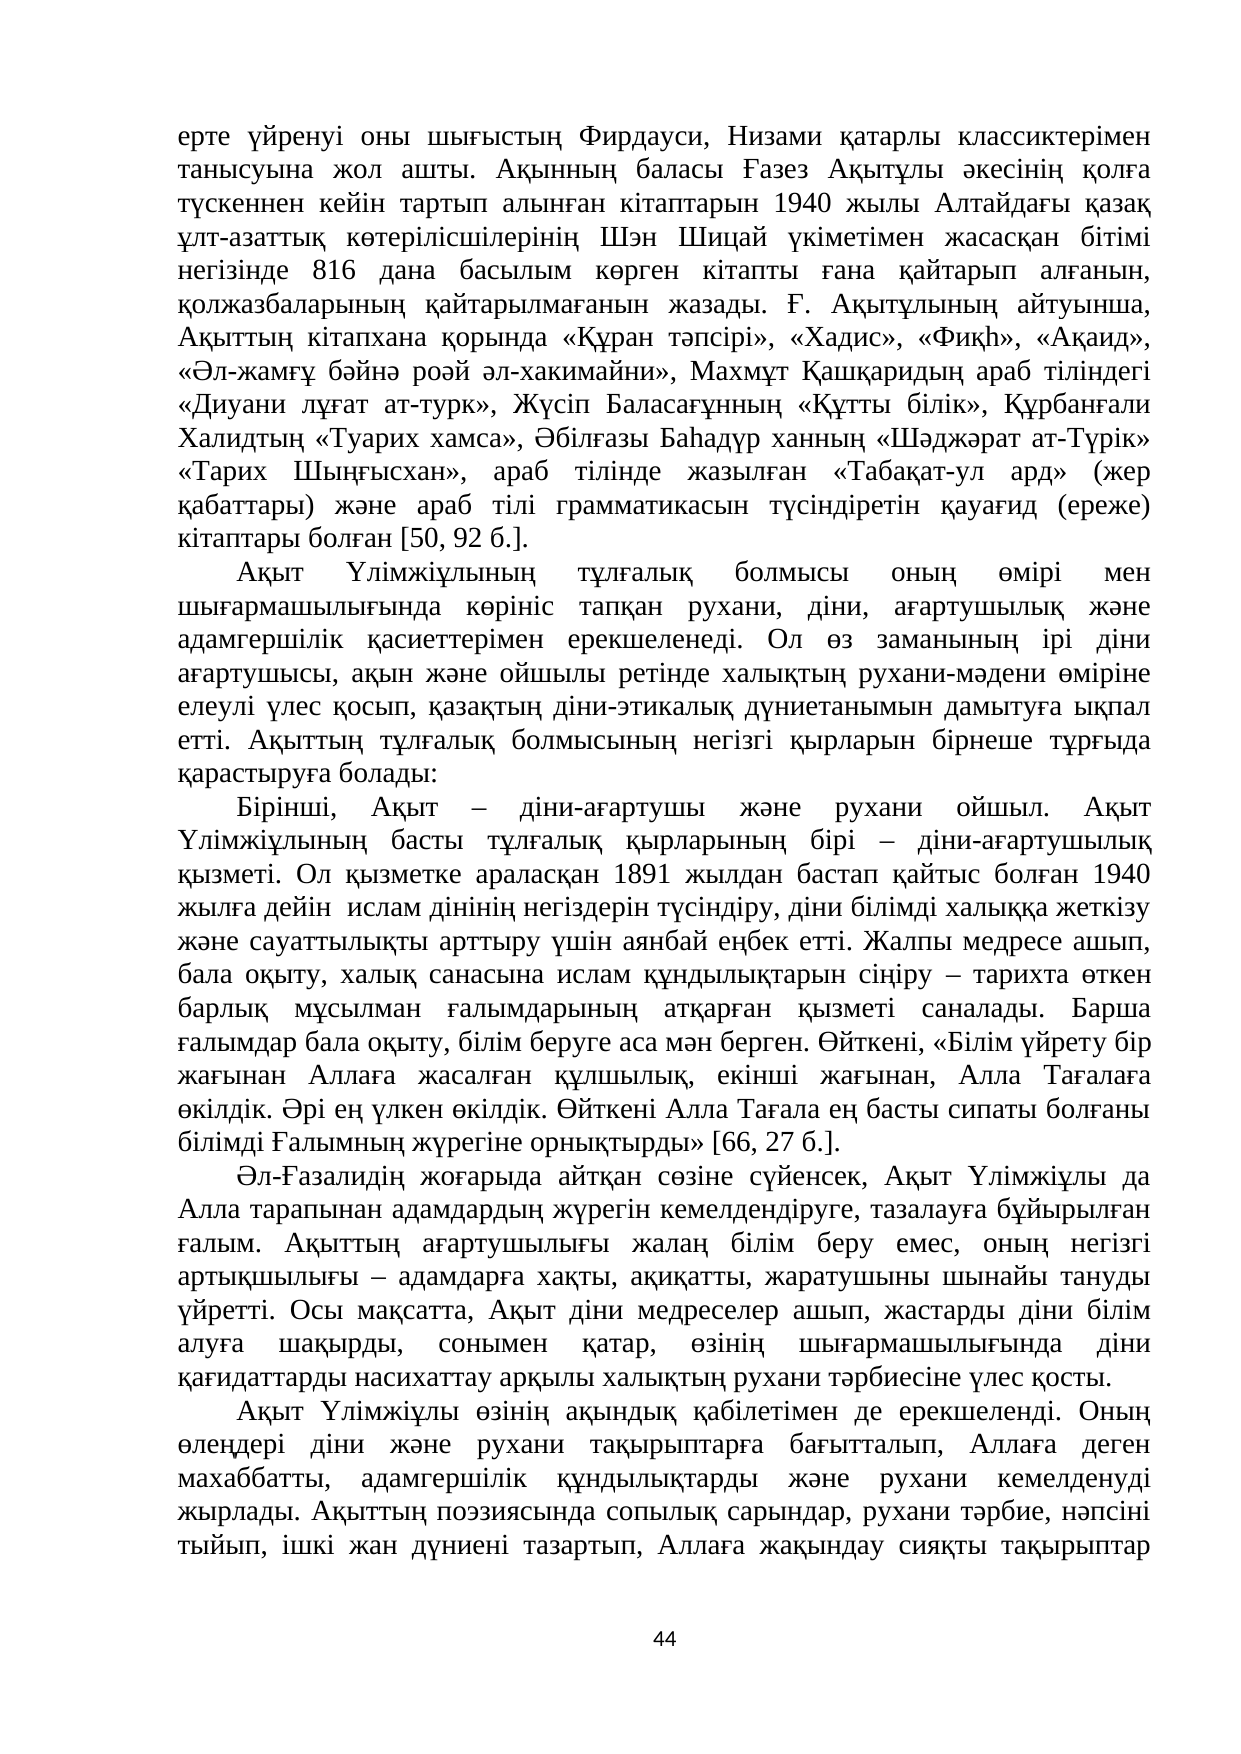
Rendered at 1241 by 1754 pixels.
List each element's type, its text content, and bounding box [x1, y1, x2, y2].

text Бірінші, Ақыт – діни-ағартушы және рухани ойшыл. Ақыт Үлімжіұлының басты тұлғалық қырларының бірі – діни-ағартушылық қызметі. Ол қызметке араласқан 1891 жылдан бастап қайтыс болған 1940 жылға дейін ислам дінінің негіздерін түсіндіру, діни білімді халыққа жеткізу және сауаттылықты арттыру үшін аянбай еңбек етті. Жалпы медресе ашып, бала оқыту, халық санасына ислам құндылықтарын сіңіру – тарихта өткен барлық мұсылман ғалымдарының атқарған қызметі саналады. Барша ғалымдар бала оқыту, білім беруге аса мән берген. Өйткені, «Білім үйрету бір жағынан Аллаға жасалған құлшылық, екінші жағынан, Алла Тағалаға өкілдік. Әрі ең үлкен өкілдік. Өйткені Алла Тағала ең басты сипаты болғаны білімді Ғалымның жүрегіне орнықтырды» [66, 27 б.]. [177, 789, 1152, 1158]
text Ақыт Үлімжіұлының тұлғалық болмысы оның өмірі мен шығармашылығында көрініс тапқан рухани, діни, ағартушылық және адамгершілік қасиеттерімен ерекшеленеді. Ол өз заманының ірі діни ағартушысы, ақын және ойшылы ретінде халықтың рухани-мәдени өміріне елеулі үлес қосып, қазақтың діни-этикалық дүниетанымын дамытуға ықпал етті. Ақыттың тұлғалық болмысының негізгі қырларын бірнеше тұрғыда қарастыруға болады: [177, 554, 1152, 789]
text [177, 1393, 1152, 1560]
subtitle Әл-Ғазалидің жоғарыда айтқан сөзіне сүйенсек, Ақыт Үлімжіұлы да Алла тарапынан адамдардың жүрегін кемелдендіруге, тазалауға бұйырылған ғалым. Ақыттың ағартушылығы жалаң білім беру емес, оның негізгі артықшылығы – адамдарға хақты, ақиқатты, жаратушыны шынайы тануды үйретті. Осы мақсатта, Ақыт діни медреселер ашып, жастарды діни білім алуға шақырды, сонымен қатар, өзінің шығармашылығында діни қағидаттарды насихаттау арқылы халықтың рухани тәрбиесіне үлес қосты. [177, 1158, 1152, 1393]
